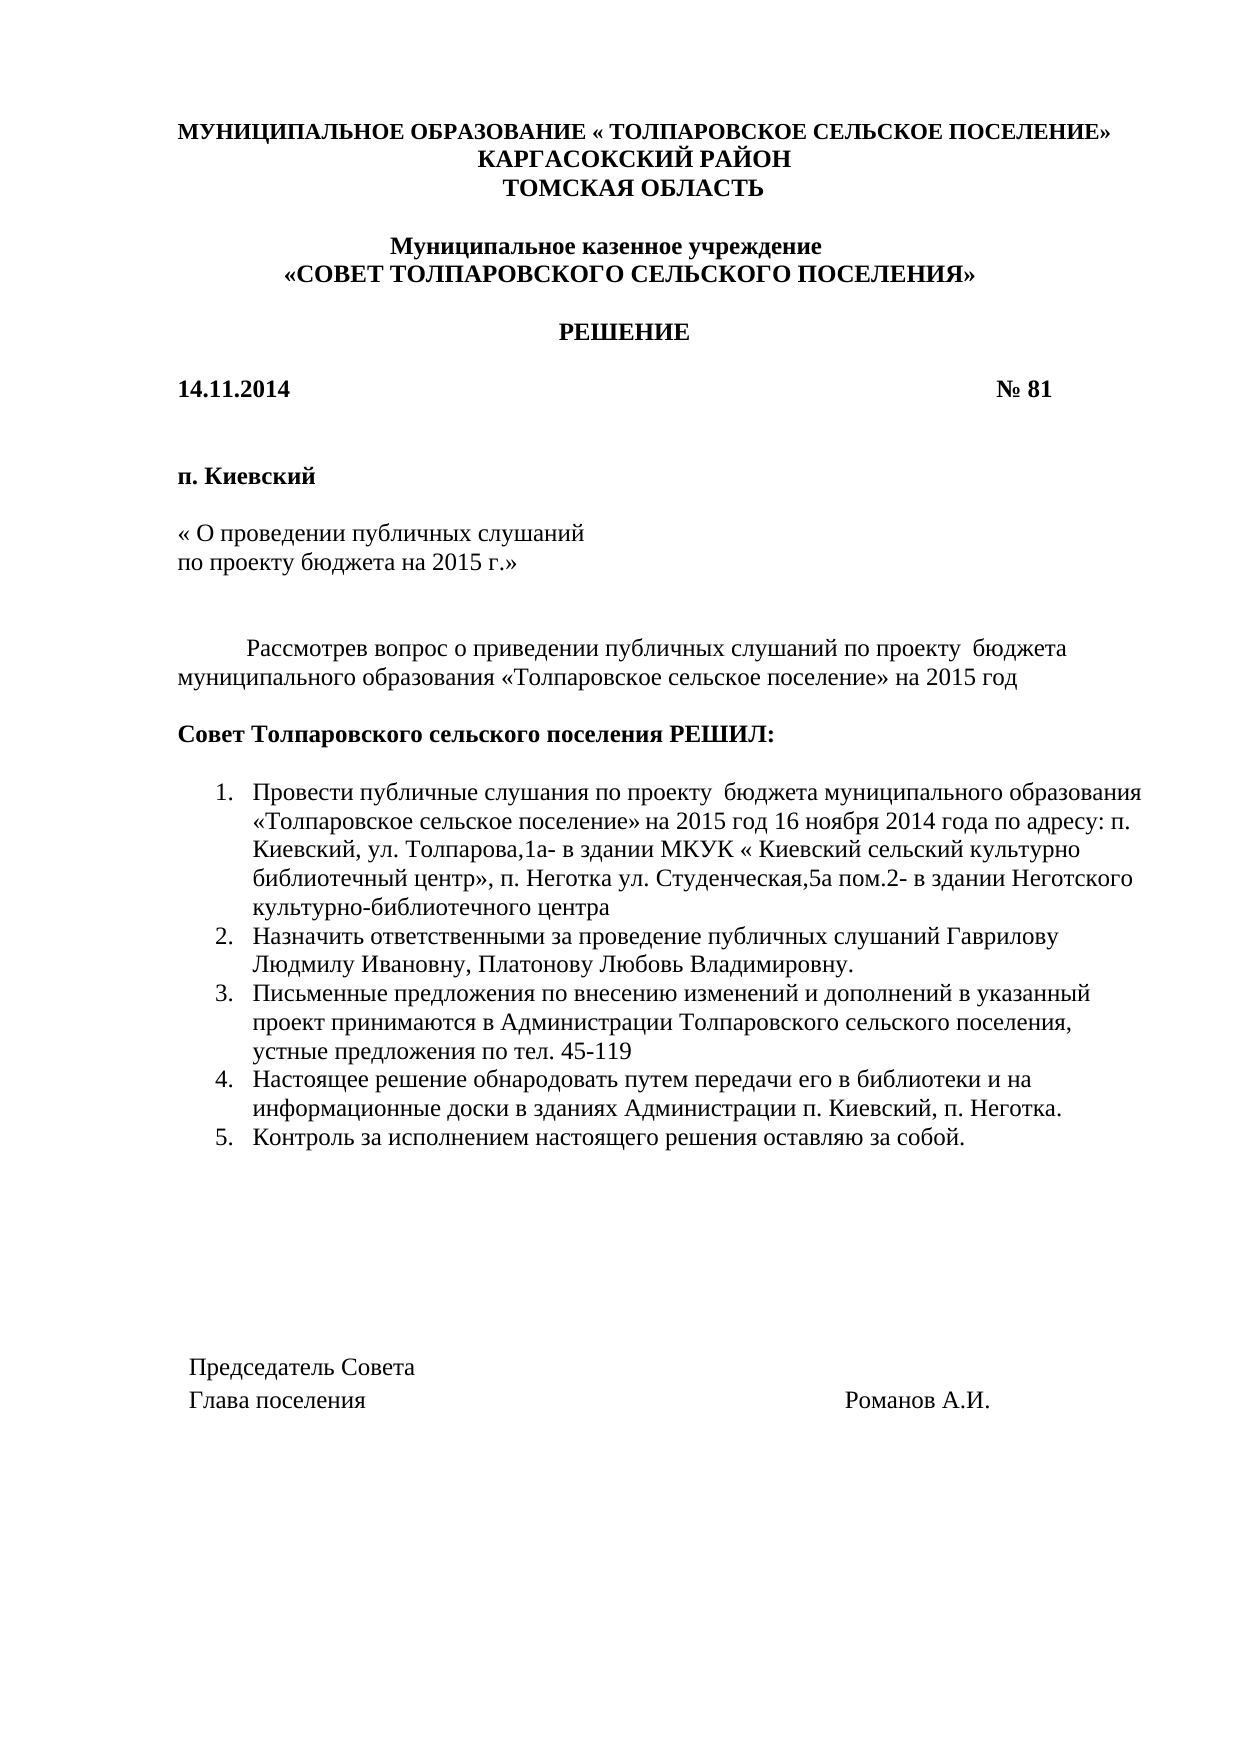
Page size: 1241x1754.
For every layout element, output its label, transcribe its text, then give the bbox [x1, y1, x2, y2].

text Рассмотрев вопрос о приведении публичных слушаний по проекту бюджета муниципального образования «Толпаровское сельское поселение» на 2015 год [177, 633, 1152, 691]
text « О проведении публичных слушаний [177, 518, 1152, 547]
table_header Романов А.И. [833, 1352, 1163, 1418]
text «СОВЕТ ТОЛПАРОВСКОГО СЕЛЬСКОГО ПОСЕЛЕНИЯ» [177, 259, 1152, 288]
list Провести публичные слушания по проекту бюджета муниципального образования «Толпаровское сельское поселение» на 2015 год 16 ноября 2014 года по адресу: п. Киевский, ул. Толпарова,1а- в здании МКУК « Киевский сельский культурно библиотечный центр», п. Неготка ул. Студенческая,5а пом.2- в здании Неготского культурно-библиотечного центра [215, 777, 1152, 921]
text ТОМСКАЯ ОБЛАСТЬ [177, 173, 1152, 202]
text МУНИЦИПАЛЬНОЕ ОБРАЗОВАНИЕ « ТОЛПАРОВСКОЕ СЕЛЬСКОЕ ПОСЕЛЕНИЕ» [177, 118, 1152, 144]
text п. Киевский [177, 461, 1152, 489]
list Назначить ответственными за проведение публичных слушаний Гаврилову Людмилу Ивановну, Платонову Любовь Владимировну. [215, 921, 1152, 978]
text КАРГАСОКСКИЙ РАЙОН [177, 144, 1152, 173]
text по проекту бюджета на 2015 г.» [177, 547, 1152, 576]
list Настоящее решение обнародовать путем передачи его в библиотеки и на информационные доски в зданиях Администрации п. Киевский, п. Неготка. [215, 1064, 1152, 1122]
text Муниципальное казенное учреждение [177, 231, 1152, 259]
table_header Председатель Совета Глава поселения [177, 1352, 833, 1418]
list Контроль за исполнением настоящего решения оставляю за собой. [215, 1122, 1152, 1151]
text 14.11.2014 № 81 [177, 374, 1152, 403]
list Письменные предложения по внесению изменений и дополнений в указанный проект принимаются в Администрации Толпаровского сельского поселения, устные предложения по тел. 45-119 [215, 978, 1152, 1064]
text Совет Толпаровского сельского поселения РЕШИЛ: [177, 719, 1152, 748]
text РЕШЕНИЕ [177, 317, 1152, 346]
